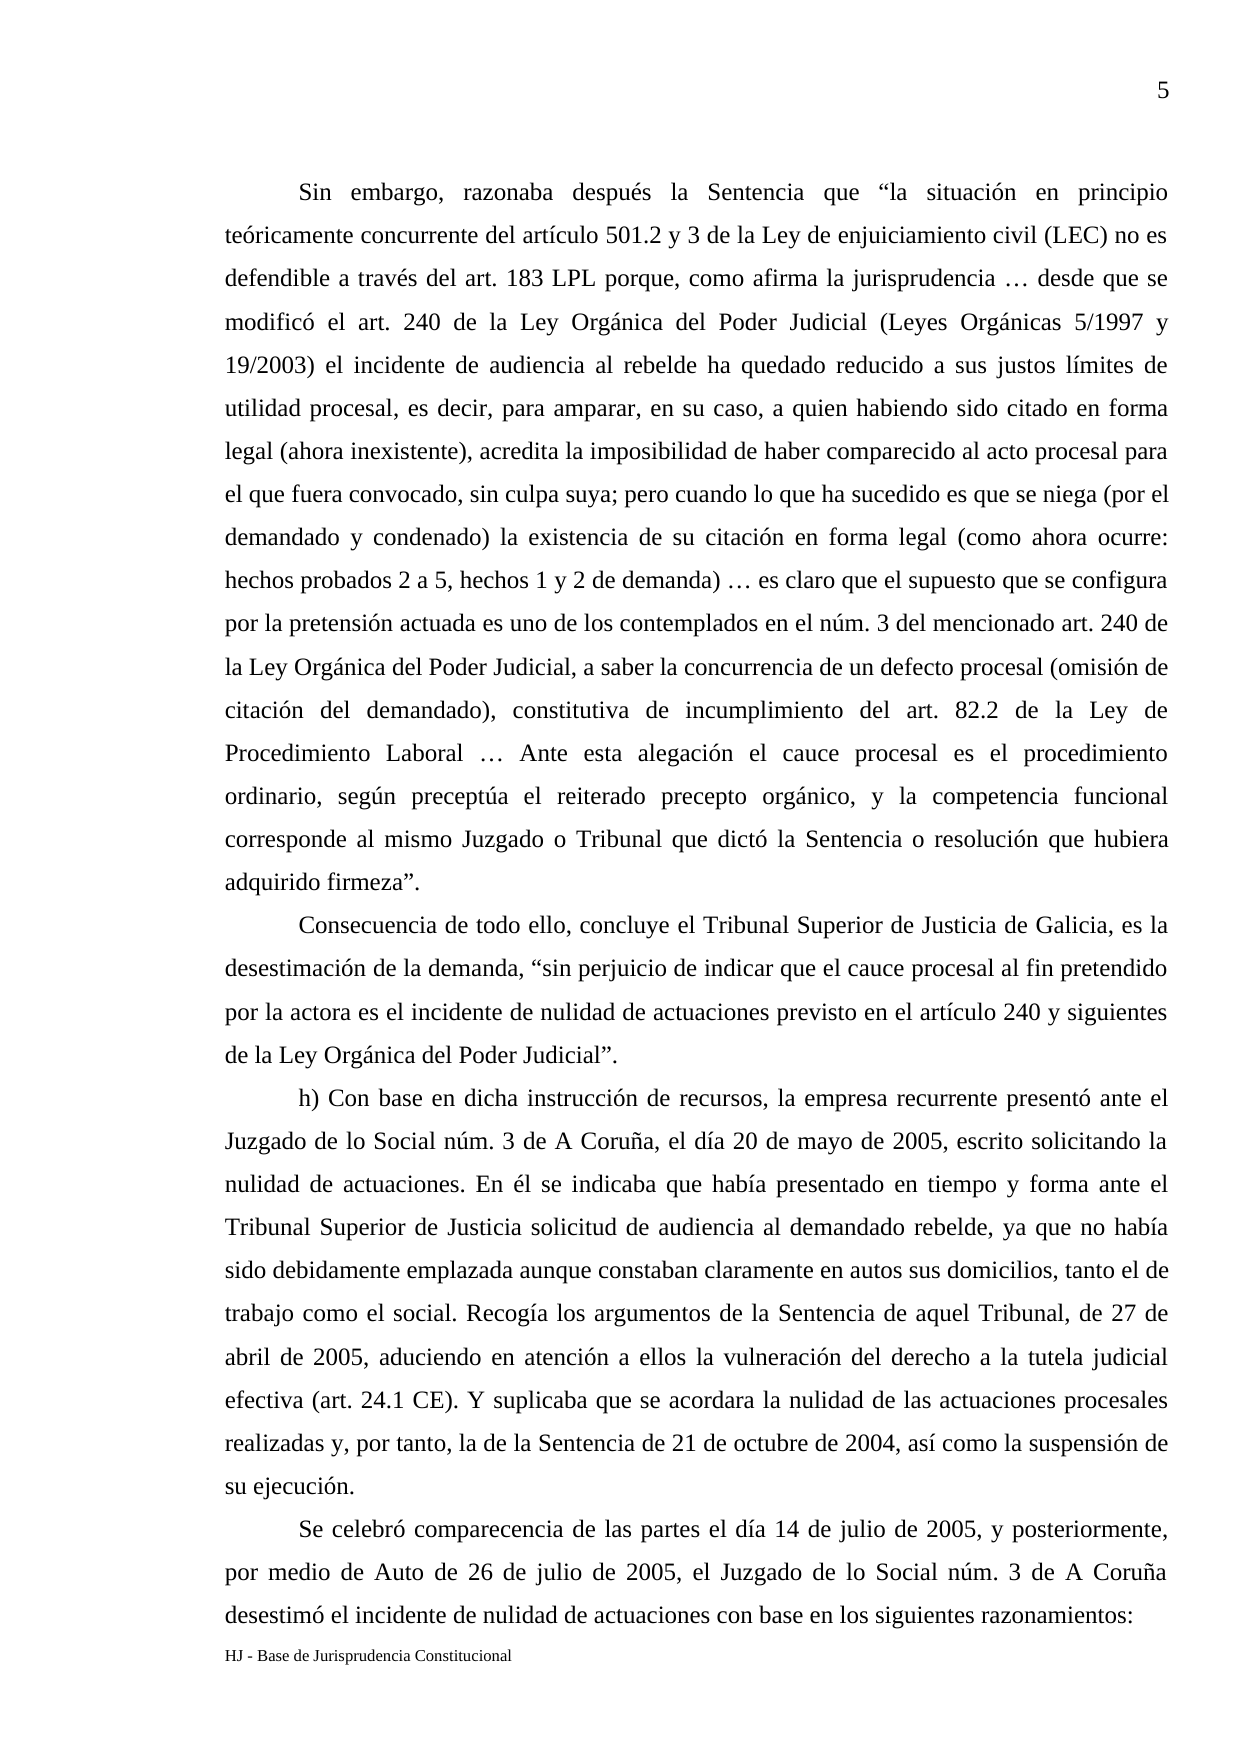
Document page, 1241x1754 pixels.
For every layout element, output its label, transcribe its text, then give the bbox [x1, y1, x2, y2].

text Se celebró comparecencia de las partes el día 14 de julio de 2005, y posteriormente, por medio de Auto de 26 de julio de 2005, el Juzgado de lo Social núm. 3 de A Coruña desestimó el incidente de nulidad de actuaciones con base en los siguientes razonamientos: [224, 1514, 1169, 1629]
text h) Con base en dicha instrucción de recursos, la empresa recurrente presentó ante el Juzgado de lo Social núm. 3 de A Coruña, el día 20 de mayo de 2005, escrito solicitando la nulidad de actuaciones. En él se indicaba que había presentado en tiempo y forma ante el Tribunal Superior de Justicia solicitud de audiencia al demandado rebelde, ya que no había sido debidamente emplazada aunque constaban claramente en autos sus domicilios, tanto el de trabajo como el social. Recogía los argumentos de la Sentencia de aquel Tribunal, de 27 de abril de 2005, aduciendo en atención a ellos la vulneración del derecho a la tutela judicial efectiva (art. 24.1 CE). Y suplicaba que se acordara la nulidad de las actuaciones procesales realizadas y, por tanto, la de la Sentencia de 21 de octubre de 2004, así como la suspensión de su ejecución. [224, 1083, 1169, 1500]
text Consecuencia de todo ello, concluye el Tribunal Superior de Justicia de Galicia, es la desestimación de la demanda, “sin perjuicio de indicar que el cauce procesal al fin pretendido por la actora es el incidente de nulidad de actuaciones previsto en el artículo 240 y siguientes de la Ley Orgánica del Poder Judicial”. [224, 910, 1169, 1068]
text Sin embargo, razonaba después la Sentencia que “la situación en principio teóricamente concurrente del artículo 501.2 y 3 de la Ley de enjuiciamiento civil (LEC) no es defendible a través del art. 183 LPL porque, como afirma la jurisprudencia … desde que se modificó el art. 240 de la Ley Orgánica del Poder Judicial (Leyes Orgánicas 5/1997 y 19/2003) el incidente de audiencia al rebelde ha quedado reducido a sus justos límites de utilidad procesal, es decir, para amparar, en su caso, a quien habiendo sido citado en forma legal (ahora inexistente), acredita la imposibilidad de haber comparecido al acto procesal para el que fuera convocado, sin culpa suya; pero cuando lo que ha sucedido es que se niega (por el demandado y condenado) la existencia de su citación en forma legal (como ahora ocurre: hechos probados 2 a 5, hechos 1 y 2 de demanda) … es claro que el supuesto que se configura por la pretensión actuada es uno de los contemplados en el núm. 3 del mencionado art. 240 de la Ley Orgánica del Poder Judicial, a saber la concurrencia de un defecto procesal (omisión de citación del demandado), constitutiva de incumplimiento del art. 82.2 de la Ley de Procedimiento Laboral … Ante esta alegación el cauce procesal es el procedimiento ordinario, según preceptúa el reiterado precepto orgánico, y la competencia funcional corresponde al mismo Juzgado o Tribunal que dictó la Sentencia o resolución que hubiera adquirido firmeza”. [224, 177, 1169, 896]
